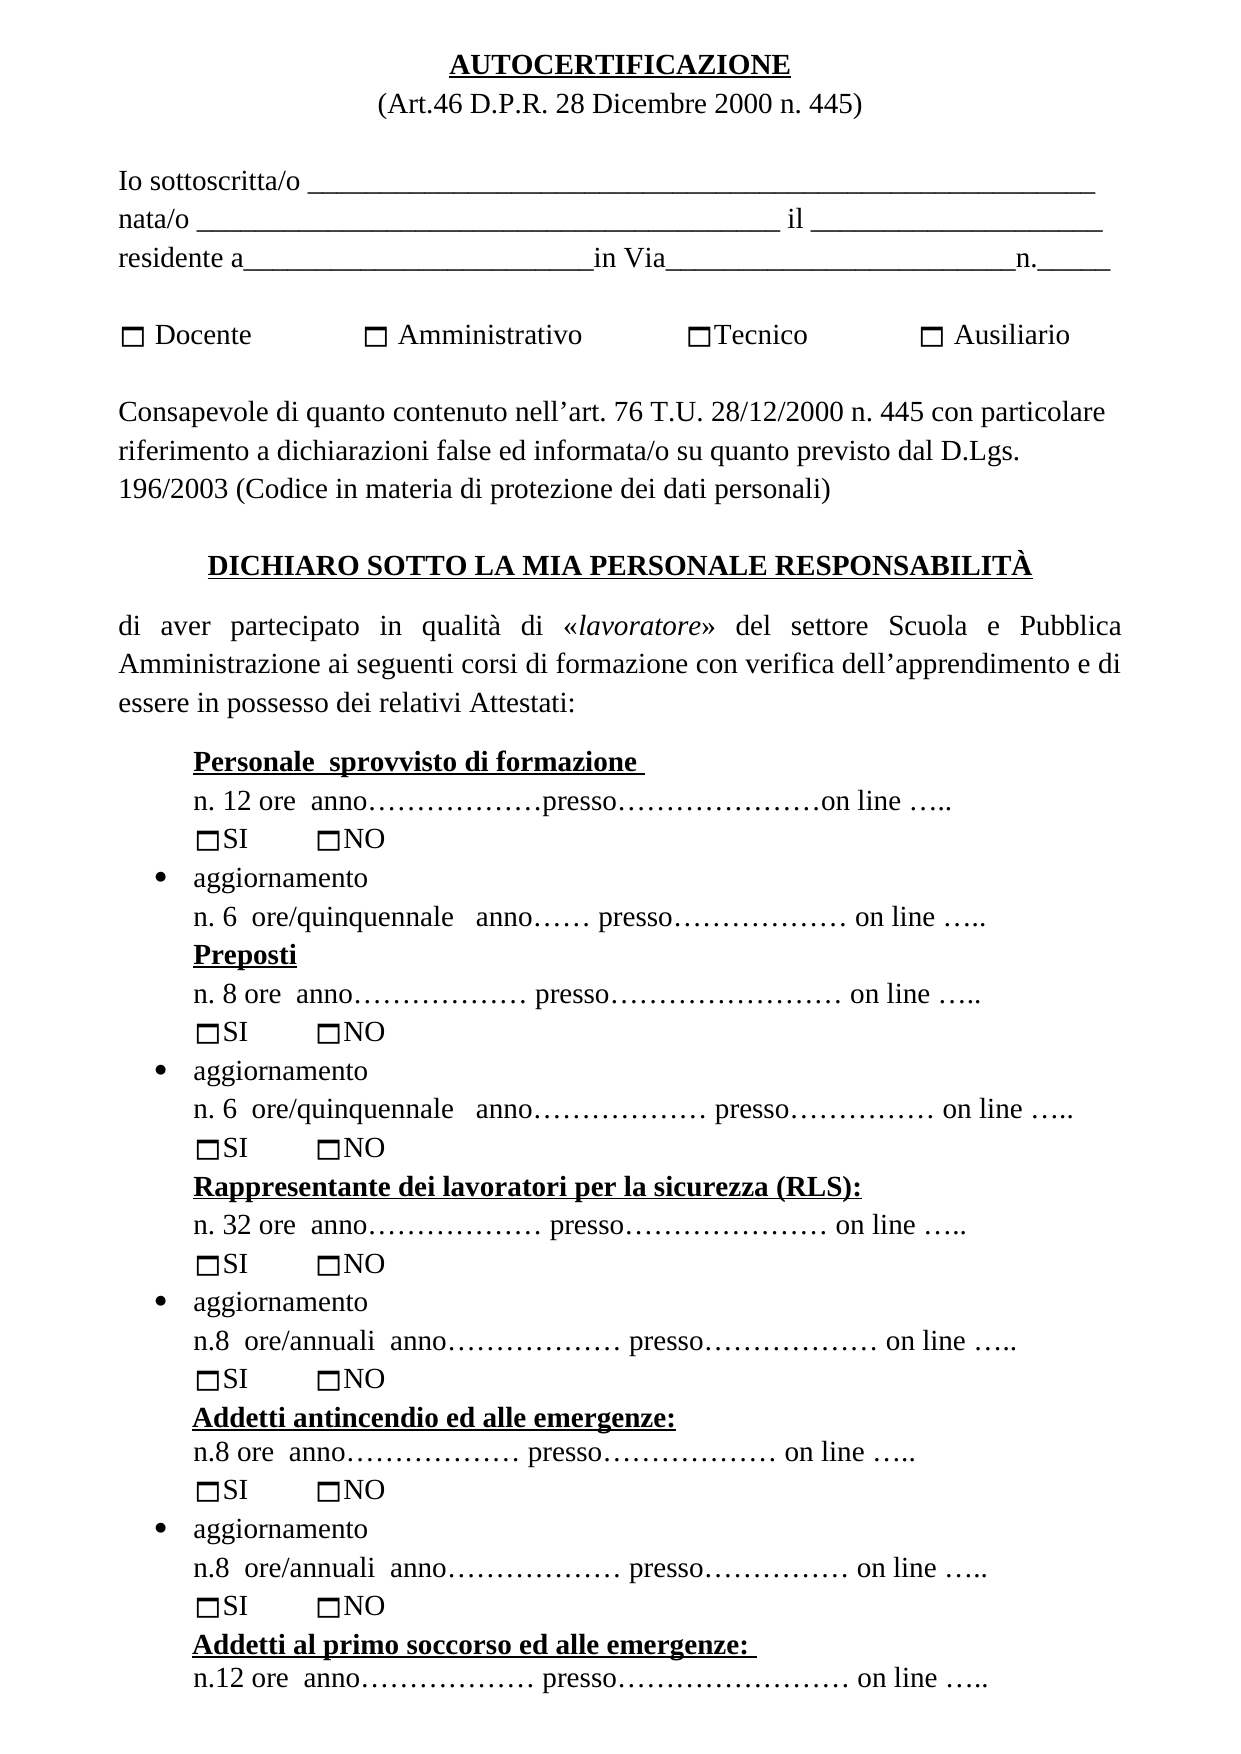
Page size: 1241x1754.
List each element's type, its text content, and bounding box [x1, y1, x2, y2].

list n. 12 ore anno………………presso…………………on line ….. [193, 783, 1122, 816]
list aggiornamento [156, 1284, 1122, 1318]
list SI NO [193, 1472, 1122, 1506]
list SI NO [193, 1588, 1122, 1622]
text residente a________________________in Via________________________n._____ [118, 240, 1122, 273]
list aggiornamento [156, 1511, 1122, 1545]
list Rappresentante dei lavoratori per la sicurezza (RLS): [193, 1169, 1122, 1202]
list Preposti [193, 937, 1122, 971]
list n.8 ore/annuali anno……………… presso…………… on line ….. [193, 1550, 1122, 1583]
list SI NO [193, 821, 1122, 855]
list n.8 ore anno……………… presso……………… on line ….. [193, 1434, 1122, 1467]
text di aver partecipato in qualità di «lavoratore» del settore Scuola e Pubblica Amministrazione ai seguenti corsi di formazione con verifica dell’apprendimento e di essere in possesso dei relativi Attestati: [118, 608, 1122, 718]
list n. 6 ore/quinquennale anno……………… presso…………… on line ….. [193, 1092, 1122, 1125]
list SI NO [193, 1362, 1122, 1395]
list n. 6 ore/quinquennale anno…… presso……………… on line ….. [193, 899, 1122, 932]
list n.8 ore/annuali anno……………… presso……………… on line ….. [193, 1323, 1122, 1357]
list n. 32 ore anno……………… presso………………… on line ….. [193, 1207, 1122, 1241]
list Personale sprovvisto di formazione [193, 744, 1122, 778]
text Addetti antincendio ed alle emergenze: [192, 1400, 1122, 1434]
text Consapevole di quanto contenuto nell’art. 76 T.U. 28/12/2000 n. 445 con particolare riferimento a dichiarazioni false ed informata/o su quanto previsto dal D.Lgs. 196/2003 (Codice in materia di protezione dei dati personali) [118, 394, 1122, 505]
text Addetti al primo soccorso ed alle emergenze: [192, 1627, 1122, 1660]
list n.12 ore anno……………… presso…………………… on line ….. [193, 1660, 1122, 1694]
list SI NO [193, 1014, 1122, 1048]
text (Art.46 D.P.R. 28 Dicembre 2000 n. 445) [118, 86, 1122, 119]
text DICHIARO SOTTO LA MIA PERSONALE RESPONSABILITÀ [118, 548, 1122, 582]
text AUTOCERTIFICAZIONE [118, 47, 1122, 81]
list SI NO [193, 1246, 1122, 1279]
list aggiornamento [156, 1053, 1122, 1087]
text nata/o ________________________________________ il ____________________ [118, 201, 1122, 235]
list aggiornamento [156, 860, 1122, 894]
text Docente Amministrativo Tecnico Ausiliario [118, 317, 1122, 351]
text Io sottoscritta/o ______________________________________________________ [118, 163, 1122, 196]
list n. 8 ore anno……………… presso…………………… on line ….. [193, 976, 1122, 1009]
list SI NO [193, 1130, 1122, 1164]
